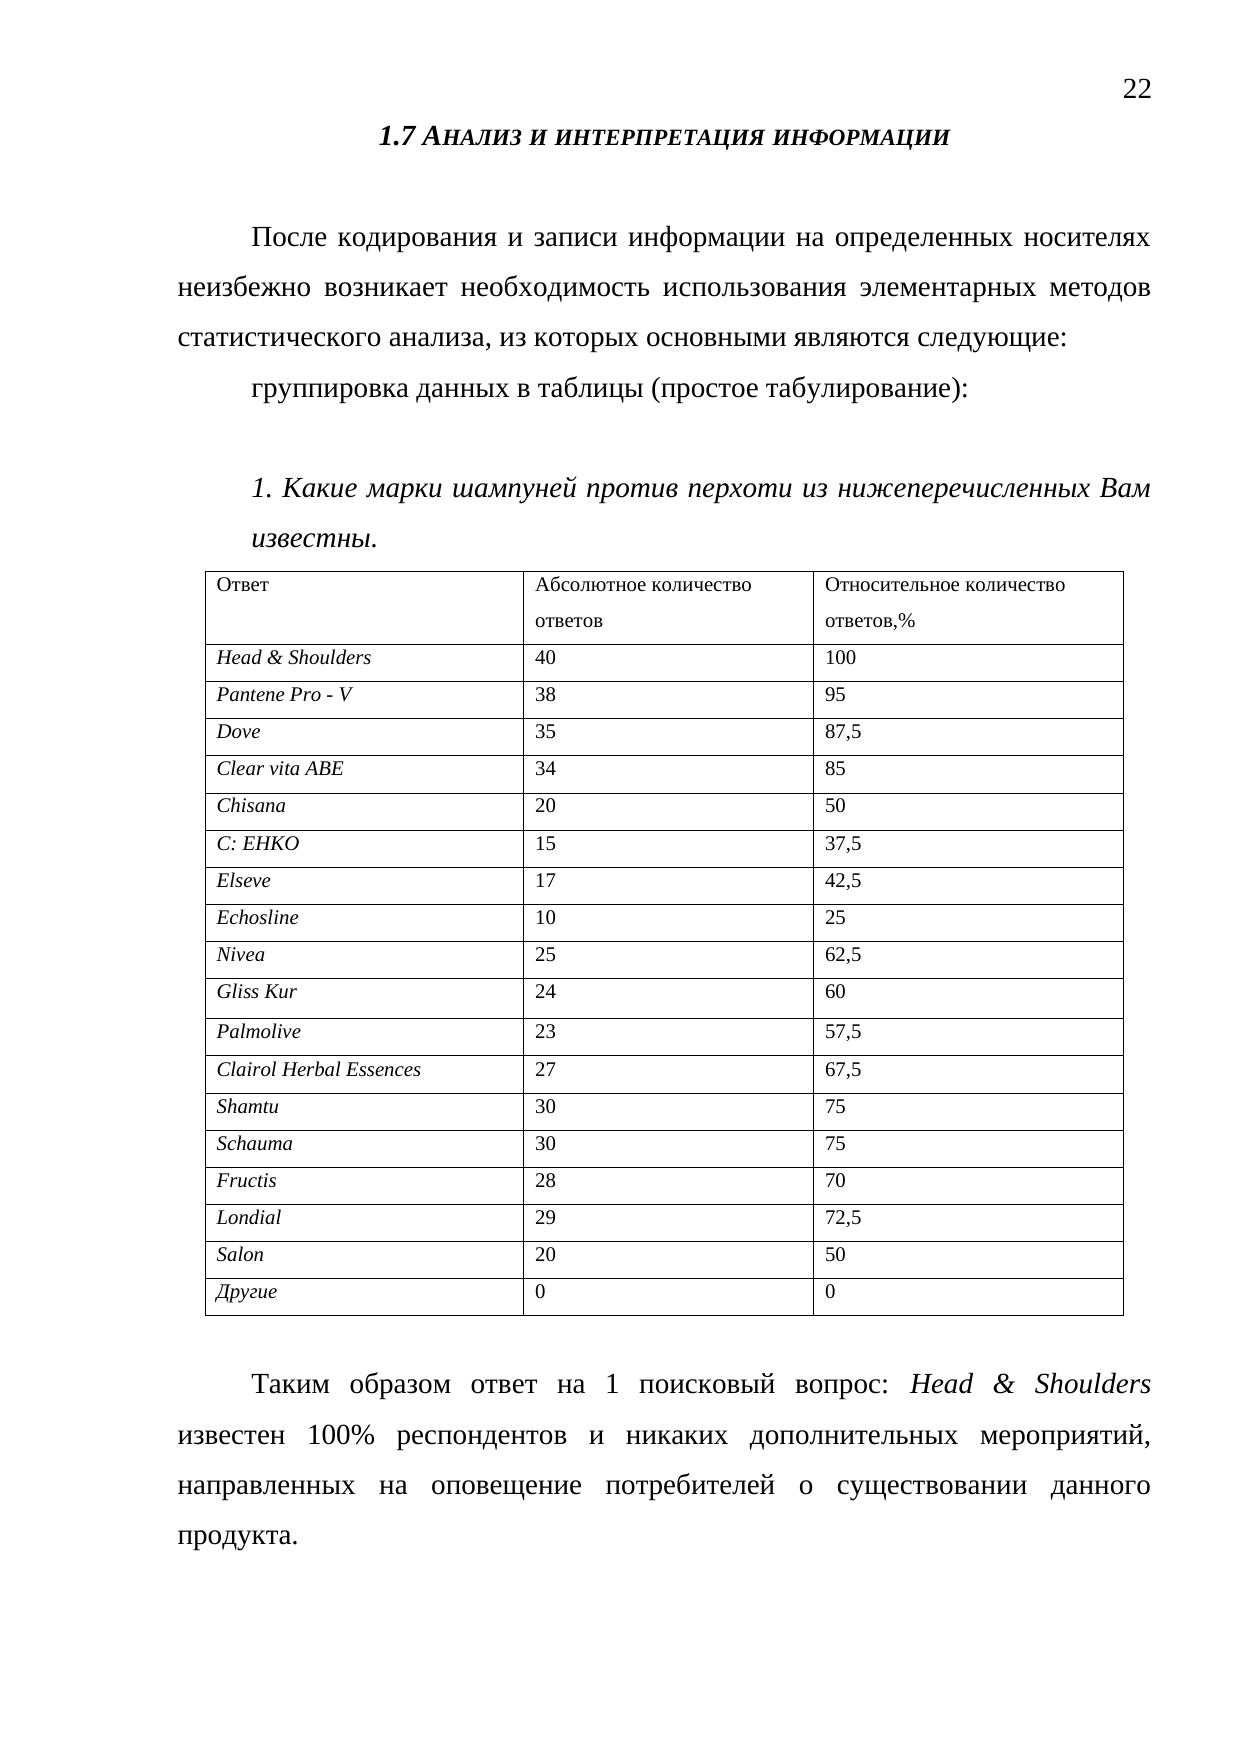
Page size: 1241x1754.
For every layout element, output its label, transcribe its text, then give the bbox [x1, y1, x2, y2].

table_cell 87,5 [814, 719, 1123, 755]
table_cell 40 [524, 645, 813, 681]
table_cell Gliss Kur [206, 979, 523, 1018]
table_cell 38 [524, 682, 813, 718]
table_cell 72,5 [814, 1205, 1123, 1241]
table_cell Echosline [206, 905, 523, 941]
table_cell Pantene Pro - V [206, 682, 523, 718]
table_cell Head & Shoulders [206, 645, 523, 681]
table_cell 29 [524, 1205, 813, 1241]
table_header Абсолютное количество ответов [524, 572, 813, 644]
table_cell 0 [524, 1279, 813, 1315]
table_cell C: EHKO [206, 831, 523, 867]
table_cell 67,5 [814, 1056, 1123, 1093]
table_cell Chisana [206, 794, 523, 829]
table_cell Salon [206, 1242, 523, 1278]
table_cell 34 [524, 756, 813, 792]
table_cell Clear vita ABE [206, 756, 523, 792]
table_cell 50 [814, 794, 1123, 829]
table_cell 0 [814, 1279, 1123, 1315]
table_cell 17 [524, 868, 813, 904]
table_cell 23 [524, 1019, 813, 1055]
table_cell Nivea [206, 942, 523, 978]
table_cell 30 [524, 1094, 813, 1130]
text Таким образом ответ на 1 поисковый вопрос: Head & Shoulders известен 100% респондентов и никаких дополнительных мероприятий, направленных на оповещение потребителей о существовании данного продукта. [177, 1366, 1152, 1551]
table_cell 75 [814, 1131, 1123, 1167]
table_cell Clairol Herbal Essences [206, 1056, 523, 1093]
table_cell Другие [206, 1279, 523, 1315]
table_cell 100 [814, 645, 1123, 681]
table_cell 30 [524, 1131, 813, 1167]
table_cell 24 [524, 979, 813, 1018]
table_cell 75 [814, 1094, 1123, 1130]
table_cell 15 [524, 831, 813, 867]
table_cell 20 [524, 794, 813, 829]
table_cell Elseve [206, 868, 523, 904]
table_cell 37,5 [814, 831, 1123, 867]
table_cell Dove [206, 719, 523, 755]
table_cell Schauma [206, 1131, 523, 1167]
table_cell 42,5 [814, 868, 1123, 904]
table_cell 95 [814, 682, 1123, 718]
table_cell 27 [524, 1056, 813, 1093]
table_cell Fructis [206, 1168, 523, 1204]
table_cell 70 [814, 1168, 1123, 1204]
text После кодирования и записи информации на определенных носителях неизбежно возникает необходимость использования элементарных методов статистического анализа, из которых основными являются следующие: [177, 219, 1152, 353]
table_cell 20 [524, 1242, 813, 1278]
table_cell 10 [524, 905, 813, 941]
table_cell 85 [814, 756, 1123, 792]
table_cell Palmolive [206, 1019, 523, 1055]
text группировка данных в таблицы (простое табулирование): [177, 370, 1152, 403]
table_cell 62,5 [814, 942, 1123, 978]
table_header Ответ [206, 572, 523, 644]
table_cell 35 [524, 719, 813, 755]
table_cell 25 [524, 942, 813, 978]
table_cell Londial [206, 1205, 523, 1241]
table_cell 25 [814, 905, 1123, 941]
subtitle 1.7 Анализ и интерпретация информации [177, 118, 1152, 152]
text 1. Какие марки шампуней против перхоти из нижеперечисленных Вам известны. [251, 470, 1152, 554]
table_cell 50 [814, 1242, 1123, 1278]
table_cell 60 [814, 979, 1123, 1018]
table_header Относительное количество ответов,% [814, 572, 1123, 644]
table_cell Shamtu [206, 1094, 523, 1130]
table_cell 28 [524, 1168, 813, 1204]
table_cell 57,5 [814, 1019, 1123, 1055]
